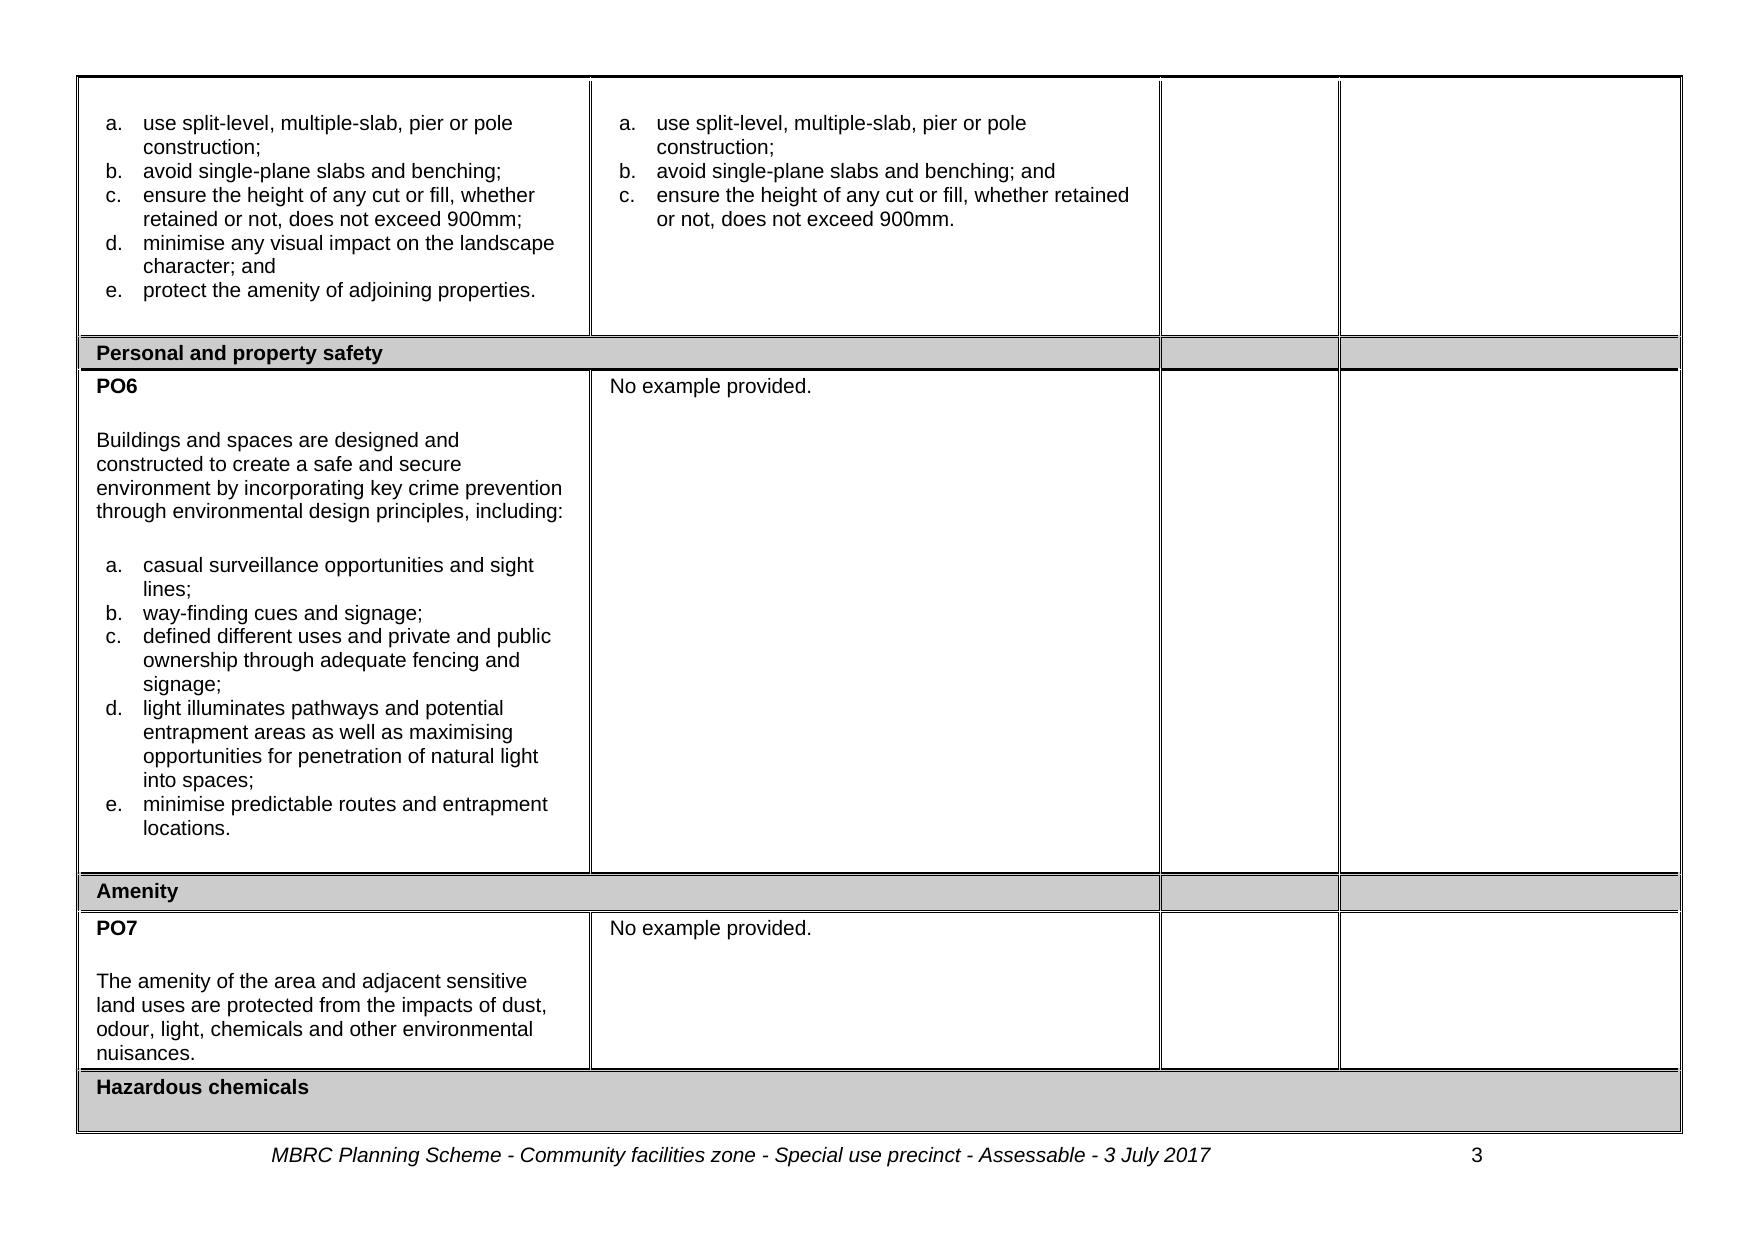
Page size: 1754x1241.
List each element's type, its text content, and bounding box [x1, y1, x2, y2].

table_cell PO6 Buildings and spaces are designed and constructed to create a safe and secure environment by incorporating key crime prevention through environmental design principles, including: casual surveillance opportunities and sight lines; way-finding cues and signage; defined different uses and private and public ownership through adequate fencing and signage; light illuminates pathways and potential entrapment areas as well as maximising opportunities for penetration of natural light into spaces; minimise predictable routes and entrapment locations. [77, 368, 589, 872]
table_cell [1162, 338, 1338, 368]
table_cell [1341, 872, 1680, 910]
table_cell [1162, 913, 1338, 1068]
table_cell [1340, 78, 1680, 334]
table_cell [1161, 78, 1339, 334]
table_cell PO7 The amenity of the area and adjacent sensitive land uses are protected from the impacts of dust, odour, light, chemicals and other environmental nuisances. [77, 910, 591, 1068]
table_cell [591, 78, 1161, 334]
table_cell Amenity [79, 872, 1159, 910]
table_cell [1341, 335, 1680, 368]
table_cell [1162, 371, 1338, 872]
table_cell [79, 78, 591, 334]
table_cell Personal and property safety [79, 335, 1159, 368]
table_cell No example provided. [592, 371, 1159, 872]
table_cell [1162, 876, 1338, 910]
table_cell [1341, 368, 1681, 872]
table_cell [1340, 910, 1681, 1068]
table_cell Hazardous chemicals [79, 1068, 1680, 1131]
table_cell No example provided. [592, 913, 1159, 1068]
